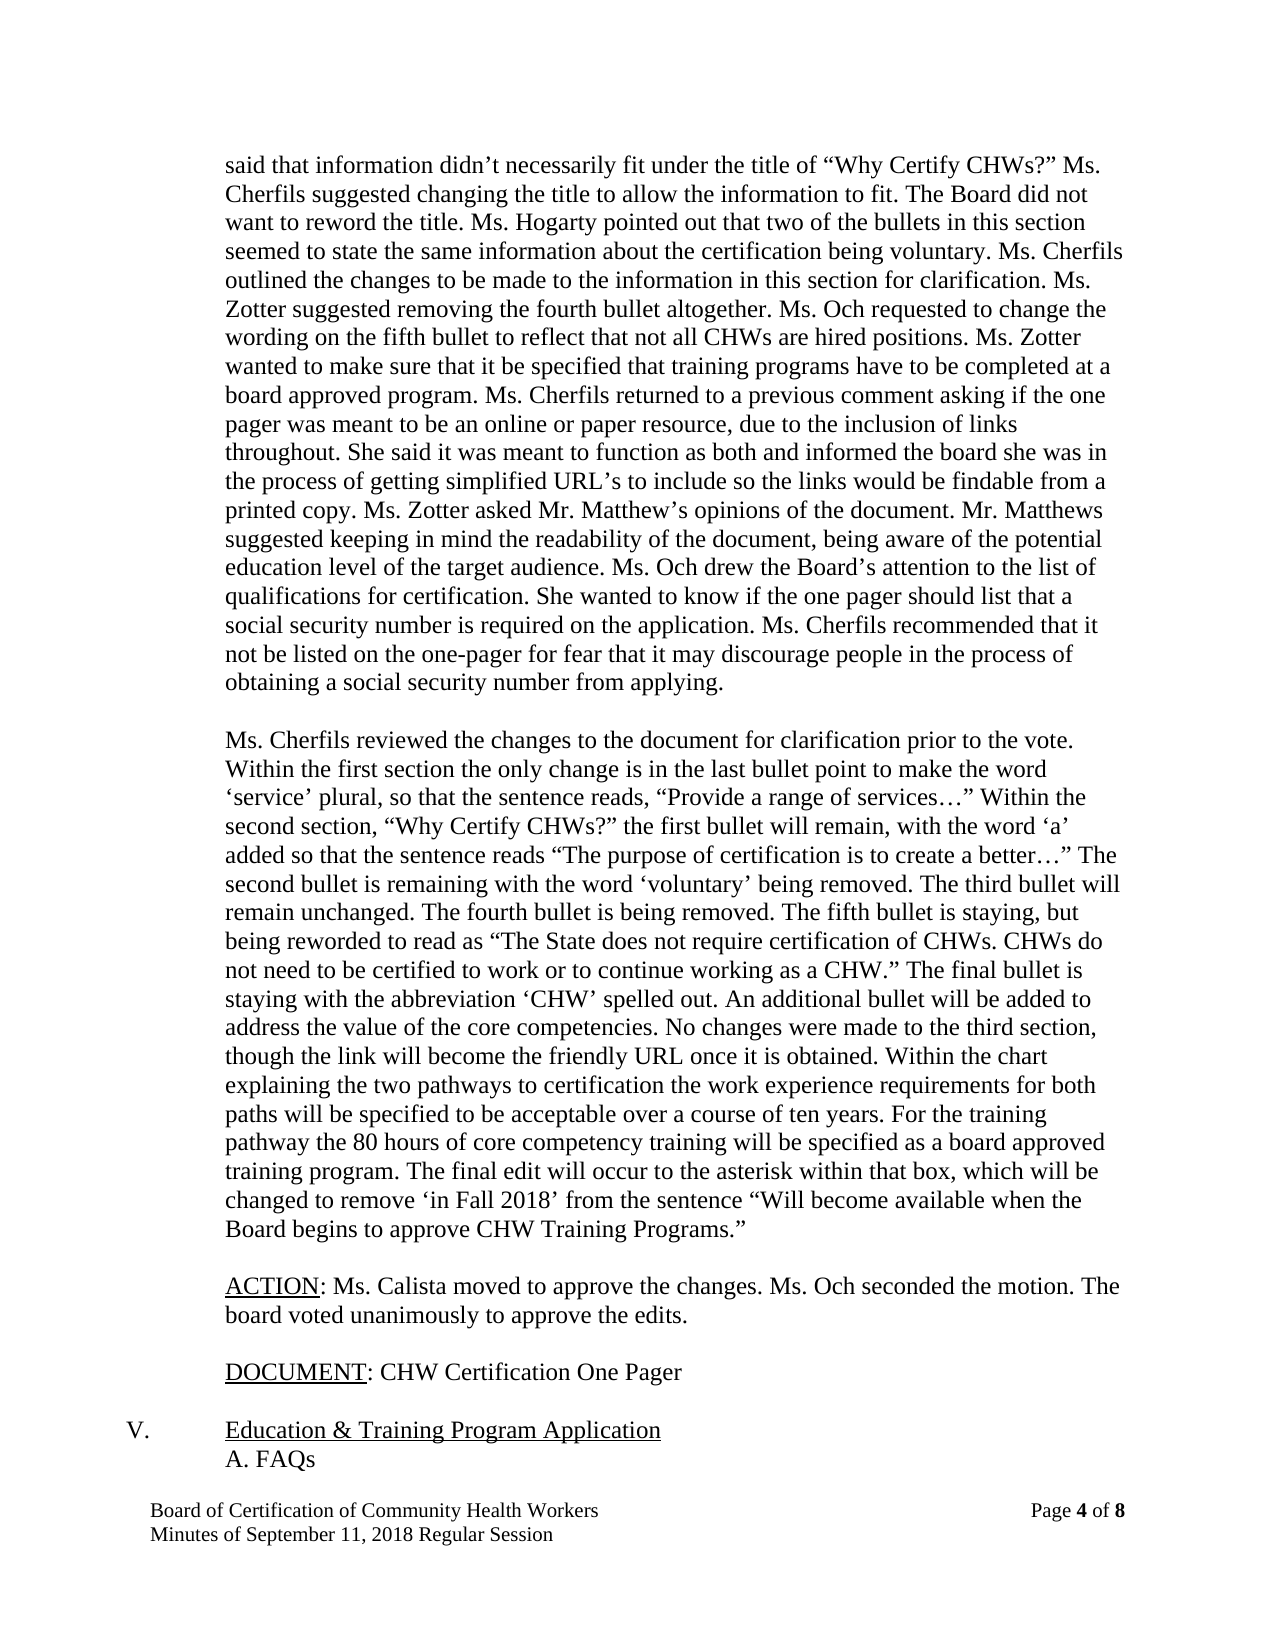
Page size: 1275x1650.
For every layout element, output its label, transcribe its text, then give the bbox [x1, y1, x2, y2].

text DOCUMENT: CHW Certification One Pager [225, 1357, 1125, 1386]
list Education & Training Program Application [150, 1415, 1125, 1444]
text A. FAQs [150, 1444, 1125, 1472]
text ACTION: Ms. Calista moved to approve the changes. Ms. Och seconded the motion. The board voted unanimously to approve the edits. [225, 1271, 1125, 1329]
text Ms. Cherfils reviewed the changes to the document for clarification prior to the vote. Within the first section the only change is in the last bullet point to make the word ‘service’ plural, so that the sentence reads, “Provide a range of services…” Within the second section, “Why Certify CHWs?” the first bullet will remain, with the word ‘a’ added so that the sentence reads “The purpose of certification is to create a better…” The second bullet is remaining with the word ‘voluntary’ being removed. The third bullet will remain unchanged. The fourth bullet is being removed. The fifth bullet is staying, but being reworded to read as “The State does not require certification of CHWs. CHWs do not need to be certified to work or to continue working as a CHW.” The final bullet is staying with the abbreviation ‘CHW’ spelled out. An additional bullet will be added to address the value of the core competencies. No changes were made to the third section, though the link will become the friendly URL once it is obtained. Within the chart explaining the two pathways to certification the work experience requirements for both paths will be specified to be acceptable over a course of ten years. For the training pathway the 80 hours of core competency training will be specified as a board approved training program. The final edit will occur to the asterisk within that box, which will be changed to remove ‘in Fall 2018’ from the sentence “Will become available when the Board begins to approve CHW Training Programs.” [225, 725, 1125, 1242]
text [225, 150, 1125, 696]
